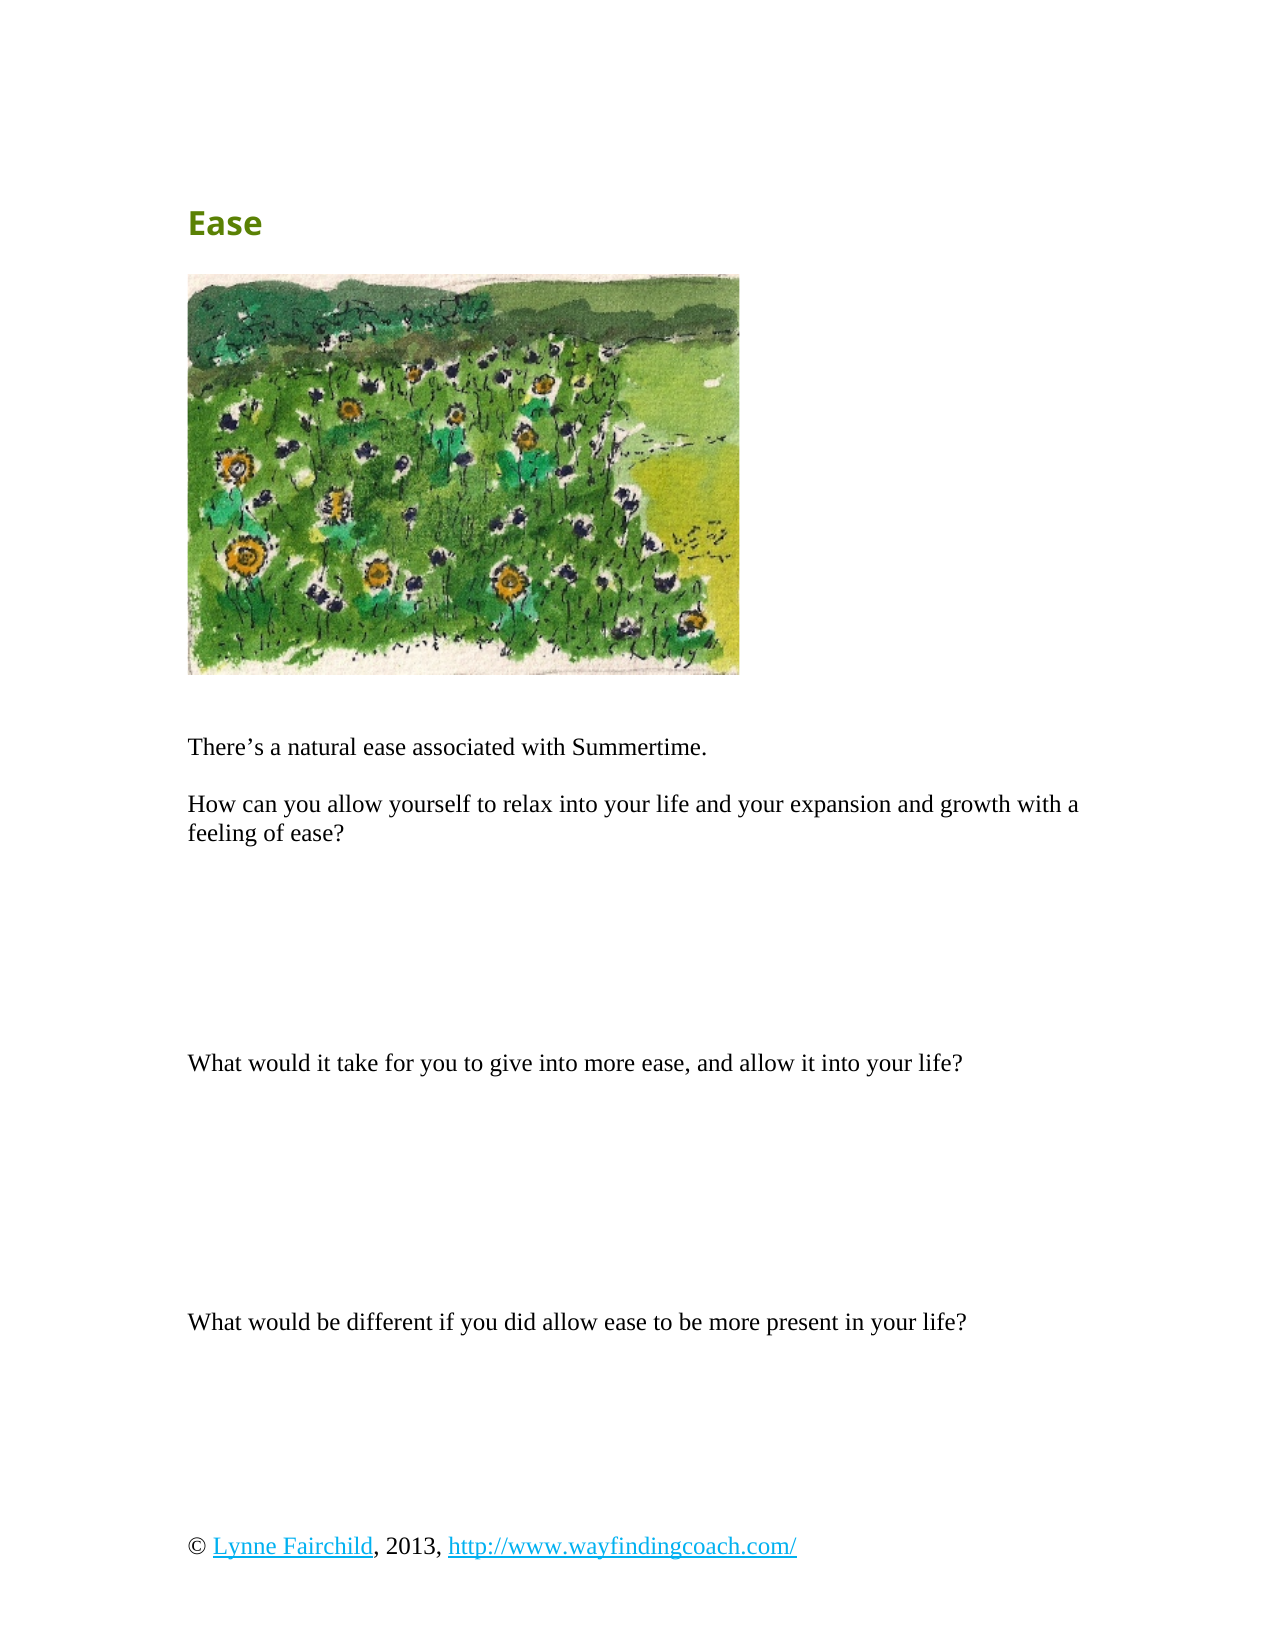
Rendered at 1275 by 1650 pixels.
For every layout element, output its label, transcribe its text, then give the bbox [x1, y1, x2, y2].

text There’s a natural ease associated with Summertime. [187, 732, 1087, 761]
text How can you allow yourself to relax into your life and your expansion and growth with a feeling of ease? [187, 789, 1087, 847]
text What would it take for you to give into more ease, and allow it into your life? [187, 1048, 1087, 1077]
picture [187, 274, 740, 675]
text What would be different if you did allow ease to be more present in your life? [187, 1307, 1087, 1336]
subtitle Ease [187, 200, 1087, 245]
